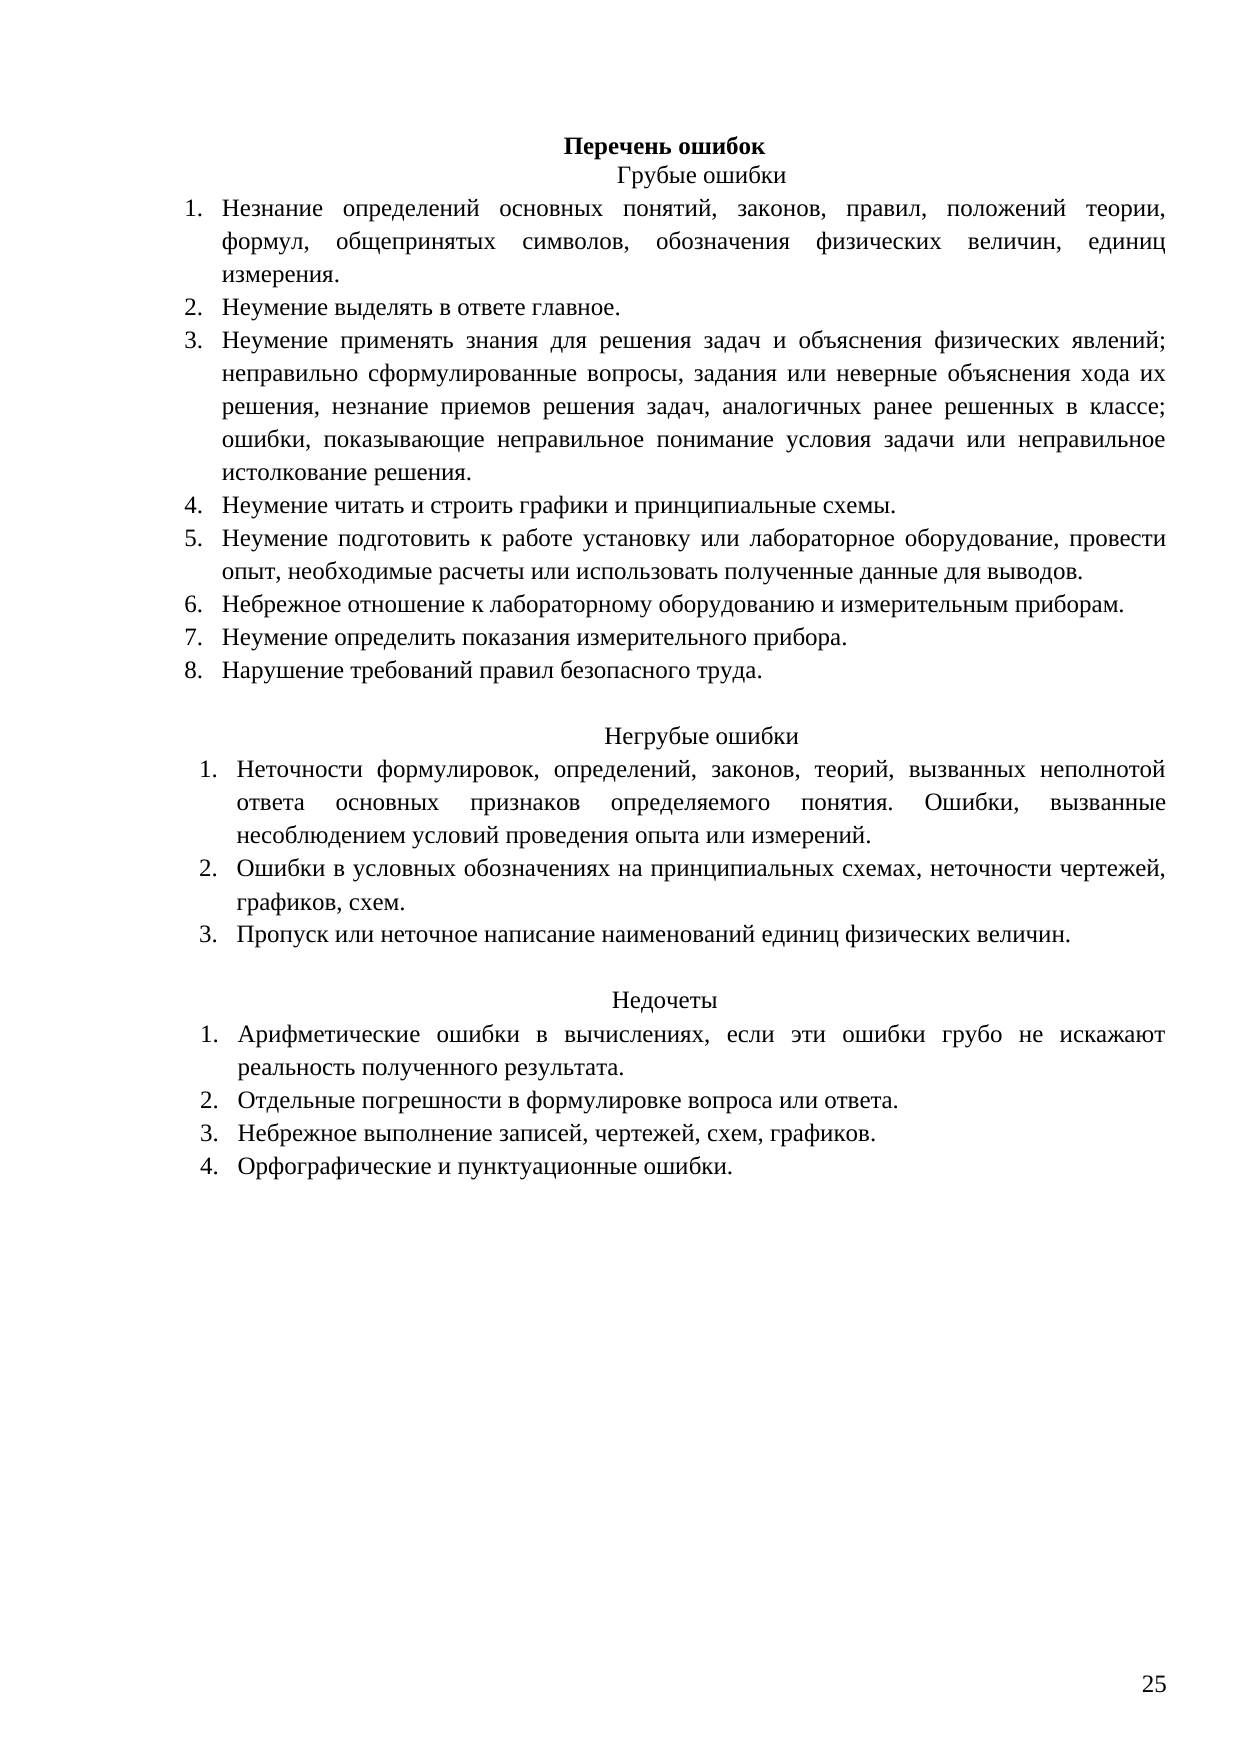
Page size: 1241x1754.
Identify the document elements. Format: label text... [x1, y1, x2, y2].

list Пропуск или неточное написание наименований единиц физических величин. [199, 919, 1167, 948]
list Ошибки в условных обозначениях на принципиальных схемах, неточности чертежей, графиков, схем. [199, 853, 1167, 915]
list Неумение читать и строить графики и принципиальные схемы. [184, 490, 1167, 519]
list Неумение подготовить к работе установку или лабораторное оборудование, провести опыт, необходимые расчеты или использовать полученные данные для выводов. [184, 523, 1167, 585]
text Недочеты [162, 986, 1167, 1014]
list Орфографические и пунктуационные ошибки. [200, 1151, 1167, 1179]
list Отдельные погрешности в формулировке вопроса или ответа. [200, 1085, 1167, 1113]
list Арифметические ошибки в вычислениях, если эти ошибки грубо не искажают реальность полученного результата. [200, 1019, 1167, 1080]
list Небрежное выполнение записей, чертежей, схем, графиков. [200, 1118, 1167, 1146]
list Неумение применять знания для решения задач и объяснения физических явлений; неправильно сформулированные вопросы, задания или неверные объяснения хода их решения, незнание приемов решения задач, аналогичных ранее решенных в классе; ошибки, показывающие неправильное понимание условия задачи или неправильное истолкование решения. [184, 325, 1167, 486]
text Перечень ошибок [162, 131, 1167, 160]
list Неточности формулировок, определений, законов, теорий, вызванных неполнотой ответа основных признаков определяемого понятия. Ошибки, вызванные несоблюдением условий проведения опыта или измерений. [199, 754, 1167, 849]
list Негрубые ошибки [236, 721, 1167, 750]
text Грубые ошибки [236, 160, 1167, 189]
list Нарушение требований правил безопасного труда. [184, 655, 1167, 684]
list Неумение определить показания измерительного прибора. [184, 622, 1167, 651]
list Незнание определений основных понятий, законов, правил, положений теории, формул, общепринятых символов, обозначения физических величин, единиц измерения. [184, 193, 1167, 288]
list Небрежное отношение к лабораторному оборудованию и измерительным приборам. [184, 589, 1167, 618]
list Неумение выделять в ответе главное. [184, 292, 1167, 321]
